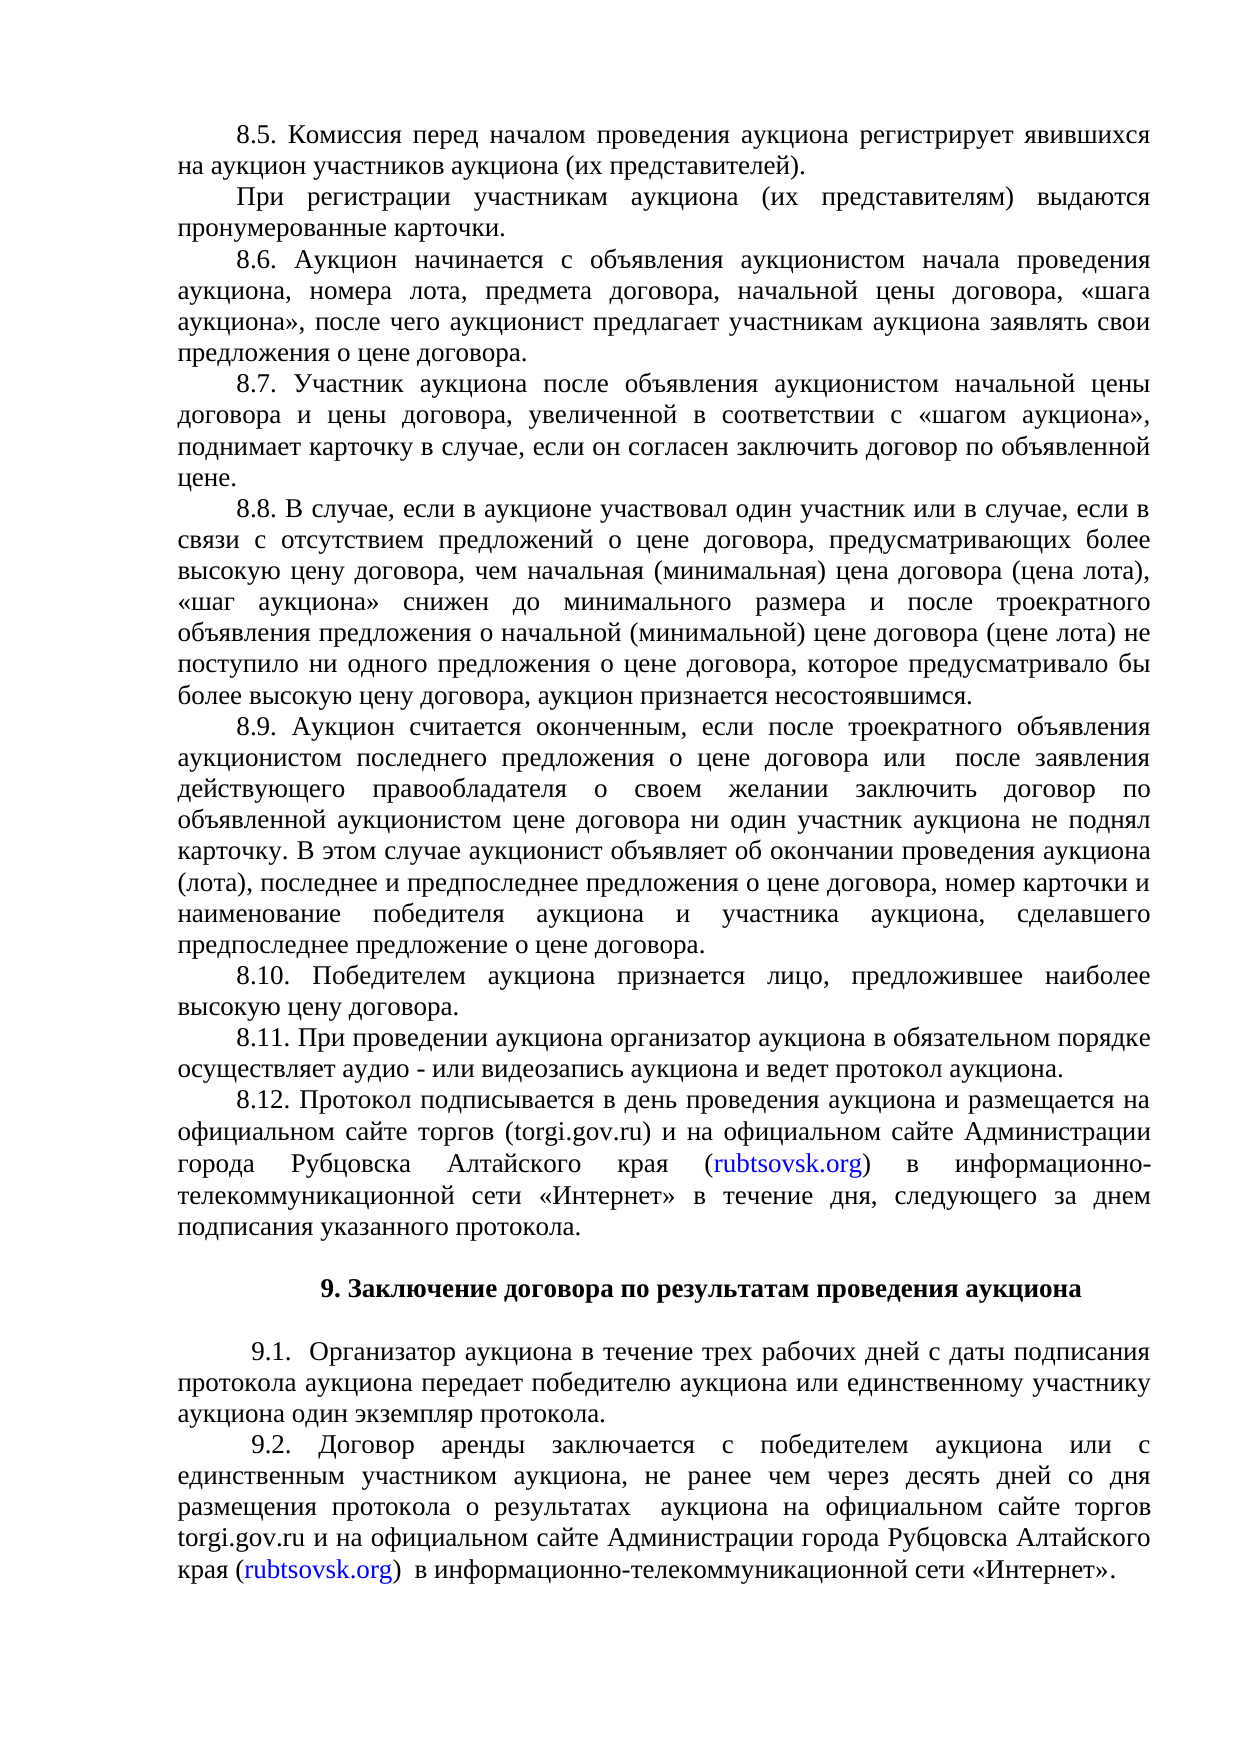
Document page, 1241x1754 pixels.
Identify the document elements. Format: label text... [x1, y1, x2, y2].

text 9. Заключение договора по результатам проведения аукциона [177, 1272, 1152, 1303]
text 8.9. Аукцион считается оконченным, если после троекратного объявления аукционистом последнего предложения о цене договора или после заявления действующего правообладателя о своем желании заключить договор по объявленной аукционистом цене договора ни один участник аукциона не поднял карточку. В этом случае аукционист объявляет об окончании проведения аукциона (лота), последнее и предпоследнее предложения о цене договора, номер карточки и наименование победителя аукциона и участника аукциона, сделавшего предпоследнее предложение о цене договора. [177, 710, 1152, 959]
text При регистрации участникам аукциона (их представителям) выдаются пронумерованные карточки. [177, 180, 1152, 243]
text 8.6. Аукцион начинается с объявления аукционистом начала проведения аукциона, номера лота, предмета договора, начальной цены договора, «шага аукциона», после чего аукционист предлагает участникам аукциона заявлять свои предложения о цене договора. [177, 243, 1152, 367]
text 8.10. Победителем аукциона признается лицо, предложившее наиболее высокую цену договора. [177, 959, 1152, 1021]
text 8.7. Участник аукциона после объявления аукционистом начальной цены договора и цены договора, увеличенной в соответствии с «шагом аукциона», поднимает карточку в случае, если он согласен заключить договор по объявленной цене. [177, 367, 1152, 492]
text 8.5. Комиссия перед началом проведения аукциона регистрирует явившихся на аукцион участников аукциона (их представителей). [177, 118, 1152, 180]
text 9.2. Договор аренды заключается с победителем аукциона или с единственным участником аукциона, не ранее чем через десять дней со дня размещения протокола о результатах аукциона на официальном сайте торгов torgi.gov.ru и на официальном сайте Администрации города Рубцовска Алтайского края (rubtsovsk.org) в информационно-телекоммуникационной сети «Интернет». [177, 1428, 1152, 1586]
text 8.8. В случае, если в аукционе участвовал один участник или в случае, если в связи с отсутствием предложений о цене договора, предусматривающих более высокую цену договора, чем начальная (минимальная) цена договора (цена лота), «шаг аукциона» снижен до минимального размера и после троекратного объявления предложения о начальной (минимальной) цене договора (цене лота) не поступило ни одного предложения о цене договора, которое предусматривало бы более высокую цену договора, аукцион признается несостоявшимся. [177, 492, 1152, 710]
text 9.1. Организатор аукциона в течение трех рабочих дней с даты подписания протокола аукциона передает победителю аукциона или единственному участнику аукциона один экземпляр протокола. [177, 1335, 1152, 1428]
text 8.11. При проведении аукциона организатор аукциона в обязательном порядке осуществляет аудио - или видеозапись аукциона и ведет протокол аукциона. [177, 1021, 1152, 1084]
text 8.12. Протокол подписывается в день проведения аукциона и размещается на официальном сайте торгов (torgi.gov.ru) и на официальном сайте Администрации города Рубцовска Алтайского края (rubtsovsk.org) в информационно-телекоммуникационной сети «Интернет» в течение дня, следующего за днем подписания указанного протокола. [177, 1084, 1152, 1241]
